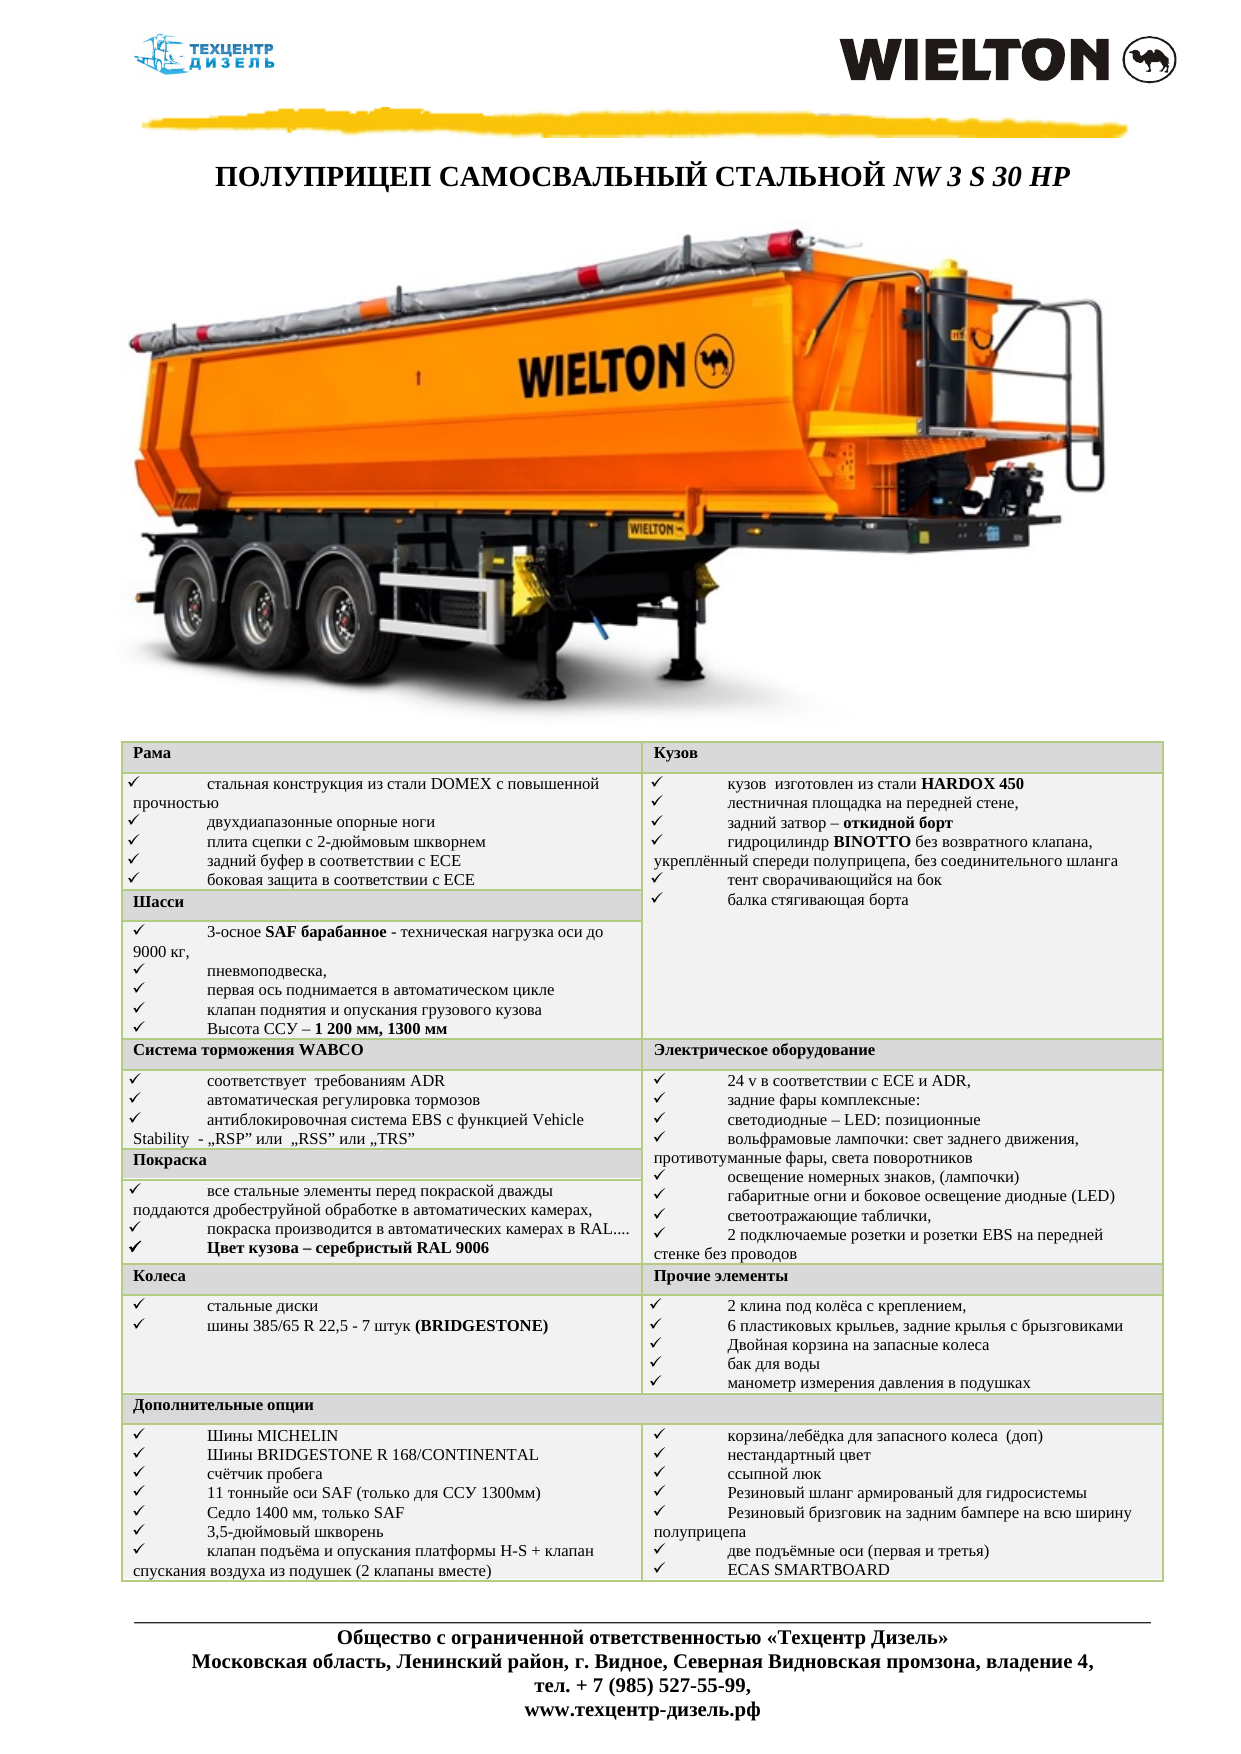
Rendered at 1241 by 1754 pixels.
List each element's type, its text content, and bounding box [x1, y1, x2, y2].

table_cell Покраска [123, 1150, 641, 1178]
table_cell Дополнительные опции [123, 1395, 1162, 1423]
table_cell Электрическое оборудование [643, 1040, 1162, 1069]
picture [118, 221, 1137, 741]
table_cell Прочие элементы [643, 1265, 1162, 1294]
table_header Кузов [643, 743, 1162, 772]
table_header Pама [123, 743, 641, 772]
picture [141, 107, 1140, 138]
table_cell Колеса [123, 1265, 641, 1294]
subtitle ПОЛУПРИЦЕП САМОСВАЛЬНЫЙ СТАЛЬНОЙ NW 3 S 30 НP [133, 159, 1152, 193]
table_cell Шасси [123, 891, 641, 920]
table_cell кузов изготовлен из стали HARDOX 450 лестничная площадка на передней стене, задний затвор – откидной борт гидроцилиндр BINOTTO без возвратного клапана, укреплённый спереди полуприцепа, без соединительного шланга тент сворачивающийся на бок балка стягивающая борта [643, 774, 1162, 1038]
picture [132, 29, 276, 78]
table_cell 2 клина под колёса с креплением, 6 пластиковых крыльев, задние крылья с брызговиками Двойная корзина на запасные колеса бак для воды манометр измерения давления в подушках [643, 1296, 1162, 1392]
table_cell все стальные элементы перед покраской дважды поддаются дробеструйной обработке в автоматических камерах, покраска производится в автоматических камерах в RAL.... Цвет кузова – серебристый RAL 9006 [123, 1181, 641, 1263]
table_cell 3-осное SAF барабанное - техническая нагрузка оси до 9000 кг, пневмоподвеска, первая ось поднимается в автоматическом цикле клапан поднятия и опускания грузового кузова Высота ССУ – 1 200 мм, 1300 мм [123, 922, 641, 1038]
table_cell стальная конструкция из стали DOMEX с повышенной прочностью двухдиапазонные опорные ноги плита сцепки с 2-дюймовым шкворнем задний буфер в соответствии с ЕСЕ боковая защита в соответствии с ЕСЕ [123, 774, 641, 889]
table_cell Система торможения WABCO [123, 1040, 641, 1069]
table_cell стальные диски шины 385/65 R 22,5 - 7 штук (BRIDGESTONE) [123, 1296, 641, 1392]
table_cell Шины MICHELIN Шины BRIDGESTONE R 168/CONTINENTAL счётчик пробега 11 тонныйе оси SAF (только для ССУ 1300мм) Седло 1400 мм, только SAF 3,5-дюймовый шкворень клапан подъёма и опускания платформы H-S + клапан спускания воздуха из подушек (2 клапаны вместе) [123, 1425, 641, 1579]
table_cell корзина/лебёдка для запасного колеса (доп) нестандартный цвет ссыпной люк Резиновый шланг армированый для гидросистемы Резиновый бризговик на задним бампере на всю ширину полуприцепа две подъёмные оси (первая и третья) ECAS SMARTBOARD [643, 1425, 1162, 1579]
table_cell соответствует требованиям ADR автоматическая регулировка тормозов антиблокировочная система EBS с функцией Vehicle Stability - „RSP” или „RSS” или „TRS” [123, 1071, 641, 1148]
table_cell 24 v в соответствии с ECE и ADR, задние фары комплексные: светодиодные – LED: позиционные вольфрамовые лампочки: свет заднего движения, противотуманные фары, света поворотников освещение номерных знаков, (лампочки) габаритные огни и боковое освещение диодные (LED) светоотражающие таблички, 2 подключаемые розетки и розетки EBS на передней стенке без проводов [643, 1071, 1162, 1263]
